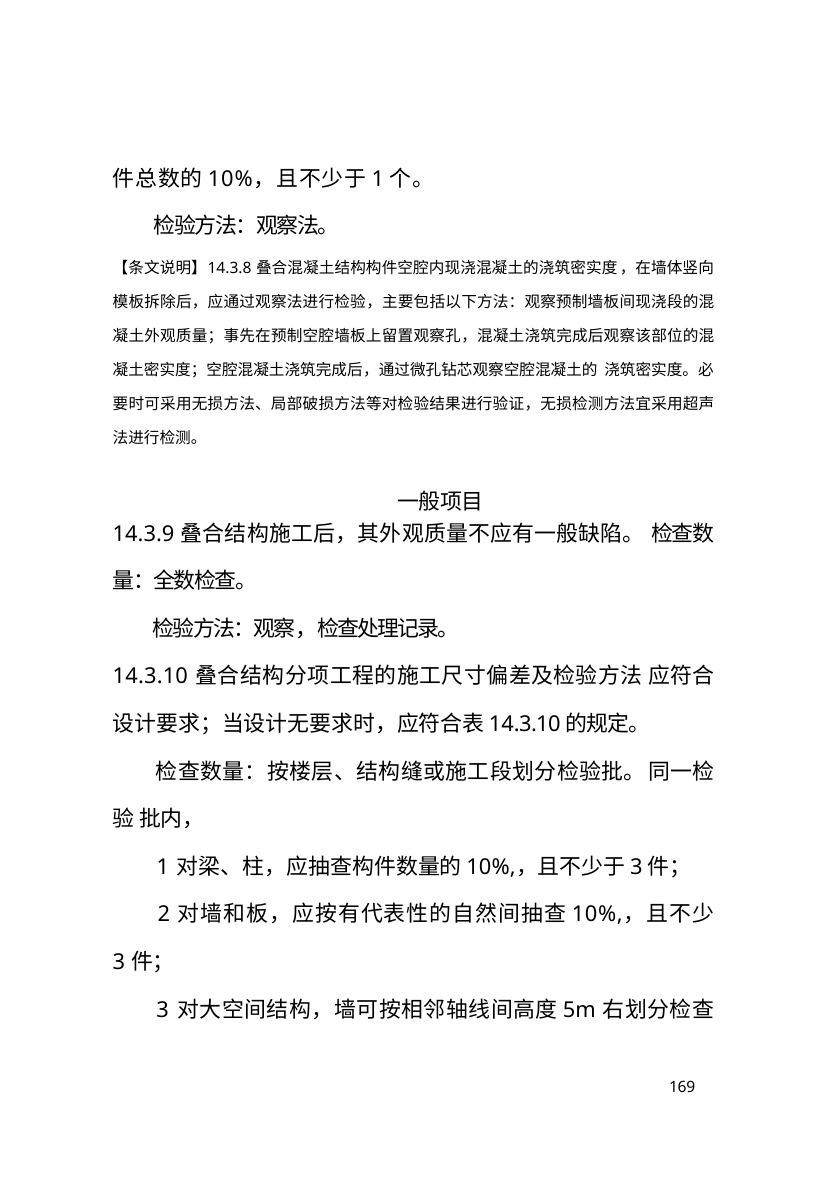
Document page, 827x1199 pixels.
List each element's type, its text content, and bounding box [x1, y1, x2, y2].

text 检验方法：观察，检查处理记录。 [112, 611, 714, 643]
text 检验方法：观察法。 [112, 208, 714, 240]
text 检查数量：按楼层、结构缝或施工段划分检验批。同一检验 批内， [112, 754, 714, 833]
text 14.3.9 叠合结构施工后，其外观质量不应有一般缺陷。 检查数量：全数检查。 [112, 516, 714, 595]
text 【条文说明】14.3.8 叠合混凝土结构构件空腔内现浇混凝土的浇筑密实度，在墙体竖向模板拆除后，应通过观察法进行检验，主要包括以下方法：观察预制墙板间现浇段的混凝土外观质量；事先在预制空腔墙板上留置观察孔，混凝土浇筑完成后观察该部位的混凝土密实度；空腔混凝土浇筑完成后，通过微孔钻芯观察空腔混凝土的 浇筑密实度。必要时可采用无损方法、局部破损方法等对检验结果进行验证，无损检测方法宜采用超声法进行检测。 [112, 256, 714, 448]
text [112, 992, 714, 1023]
text 14.3.10 叠合结构分项工程的施工尺寸偏差及检验方法 应符合设计要求；当设计无要求时，应符合表14.3.10的规定。 [112, 658, 714, 738]
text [112, 161, 714, 192]
text 2 对墙和板，应按有代表性的自然间抽查10%,，且不少3 件； [112, 896, 714, 976]
text 一般项目 [376, 485, 714, 516]
text 1 对梁、柱，应抽查构件数量的10%,，且不少于3件； [112, 849, 714, 881]
